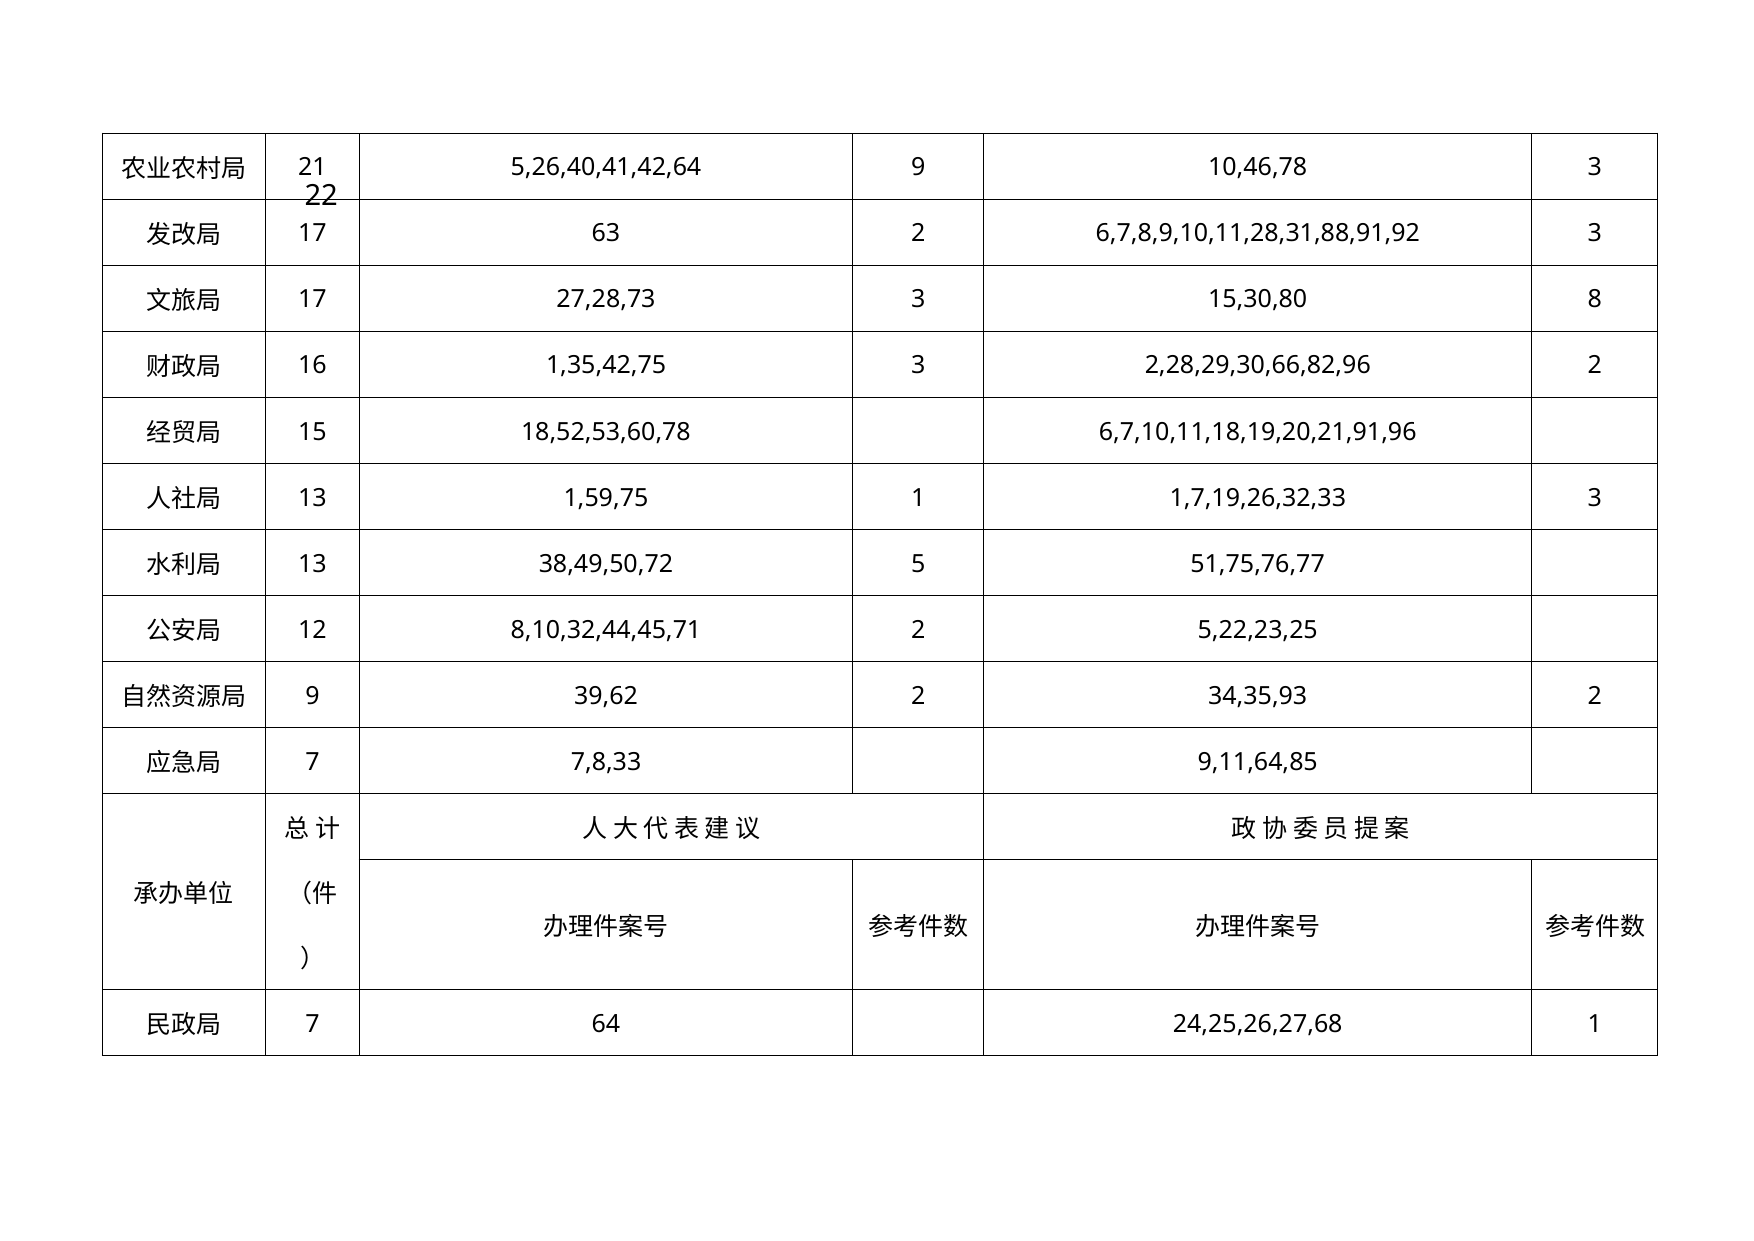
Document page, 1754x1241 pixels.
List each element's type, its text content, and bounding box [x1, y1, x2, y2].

table_cell 24,25,26,27,68 [984, 990, 1531, 1055]
table_cell 参考件数 [853, 860, 983, 989]
table_cell 6,7,8,9,10,11,28,31,88,91,92 [984, 200, 1531, 265]
table_cell 38,49,50,72 [360, 530, 852, 595]
table_cell 1,35,42,75 [360, 332, 852, 397]
table_cell 人 大 代 表 建 议 [360, 794, 983, 859]
table_cell 8,10,32,44,45,71 [360, 596, 852, 661]
table_cell 1 [1532, 990, 1657, 1055]
table_cell [1532, 530, 1657, 595]
table_cell 9,11,64,85 [984, 728, 1531, 793]
table_cell 18,52,53,60,78 [360, 398, 852, 463]
table_cell 15,30,80 [984, 266, 1531, 331]
table_cell 财政局 [103, 332, 265, 397]
table_cell 2 [853, 200, 983, 265]
table_cell 5 [853, 530, 983, 595]
table_cell 1,7,19,26,32,33 [984, 464, 1531, 529]
table_cell 3 [853, 266, 983, 331]
table_cell 16 [266, 332, 359, 397]
table_cell 3 [1532, 464, 1657, 529]
table_cell 1 [853, 464, 983, 529]
table_cell 7 [266, 728, 359, 793]
table_cell 公安局 [103, 596, 265, 661]
table_cell 10,46,78 [984, 134, 1531, 199]
table_cell 5,22,23,25 [984, 596, 1531, 661]
table_cell 2 [853, 596, 983, 661]
table_cell 应急局 [103, 728, 265, 793]
table_cell 政 协 委 员 提 案 [984, 794, 1657, 859]
table_cell 承办单位 [103, 794, 265, 989]
table_cell 3 [1532, 200, 1657, 265]
table_cell 39,62 [360, 662, 852, 727]
table_cell 文旅局 [103, 266, 265, 331]
table_cell 21 [266, 134, 359, 199]
table_cell 2 [1532, 332, 1657, 397]
table_cell 63 [360, 200, 852, 265]
table_cell 2 [853, 662, 983, 727]
table_cell 6,7,10,11,18,19,20,21,91,96 [984, 398, 1531, 463]
table_cell 发改局 [103, 200, 265, 265]
table_cell 13 [266, 464, 359, 529]
table_cell 3 [1532, 134, 1657, 199]
table_cell 办理件案号 [984, 860, 1531, 989]
table_cell 3 [853, 332, 983, 397]
table_cell 农业农村局 [103, 134, 265, 199]
table_cell 自然资源局 [103, 662, 265, 727]
table_cell 9 [266, 662, 359, 727]
table_cell 34,35,93 [984, 662, 1531, 727]
table_cell 2,28,29,30,66,82,96 [984, 332, 1531, 397]
table_cell [1532, 728, 1657, 793]
table_cell 27,28,73 [360, 266, 852, 331]
table_cell 15 [266, 398, 359, 463]
table_cell 1,59,75 [360, 464, 852, 529]
table_cell [853, 990, 983, 1055]
table_cell 参考件数 [1532, 860, 1657, 989]
table_cell 7 [266, 990, 359, 1055]
table_cell 13 [266, 530, 359, 595]
table_cell 人社局 [103, 464, 265, 529]
table_cell 51,75,76,77 [984, 530, 1531, 595]
table_cell 总 计 （件） [266, 794, 359, 989]
table_cell 经贸局 [103, 398, 265, 463]
table_cell 9 [853, 134, 983, 199]
table_cell 64 [360, 990, 852, 1055]
table_cell 2 [1532, 662, 1657, 727]
table_cell [853, 398, 983, 463]
table_cell [1532, 596, 1657, 661]
table_cell [1532, 398, 1657, 463]
table_cell 8 [1532, 266, 1657, 331]
table_cell 7,8,33 [360, 728, 852, 793]
table_cell 17 [266, 200, 359, 265]
table_cell 5,26,40,41,42,64 [360, 134, 852, 199]
table_cell [853, 728, 983, 793]
table_cell 民政局 [103, 990, 265, 1055]
table_cell 17 [266, 266, 359, 331]
table_cell 办理件案号 [360, 860, 852, 989]
table_cell 12 [266, 596, 359, 661]
table_cell 水利局 [103, 530, 265, 595]
